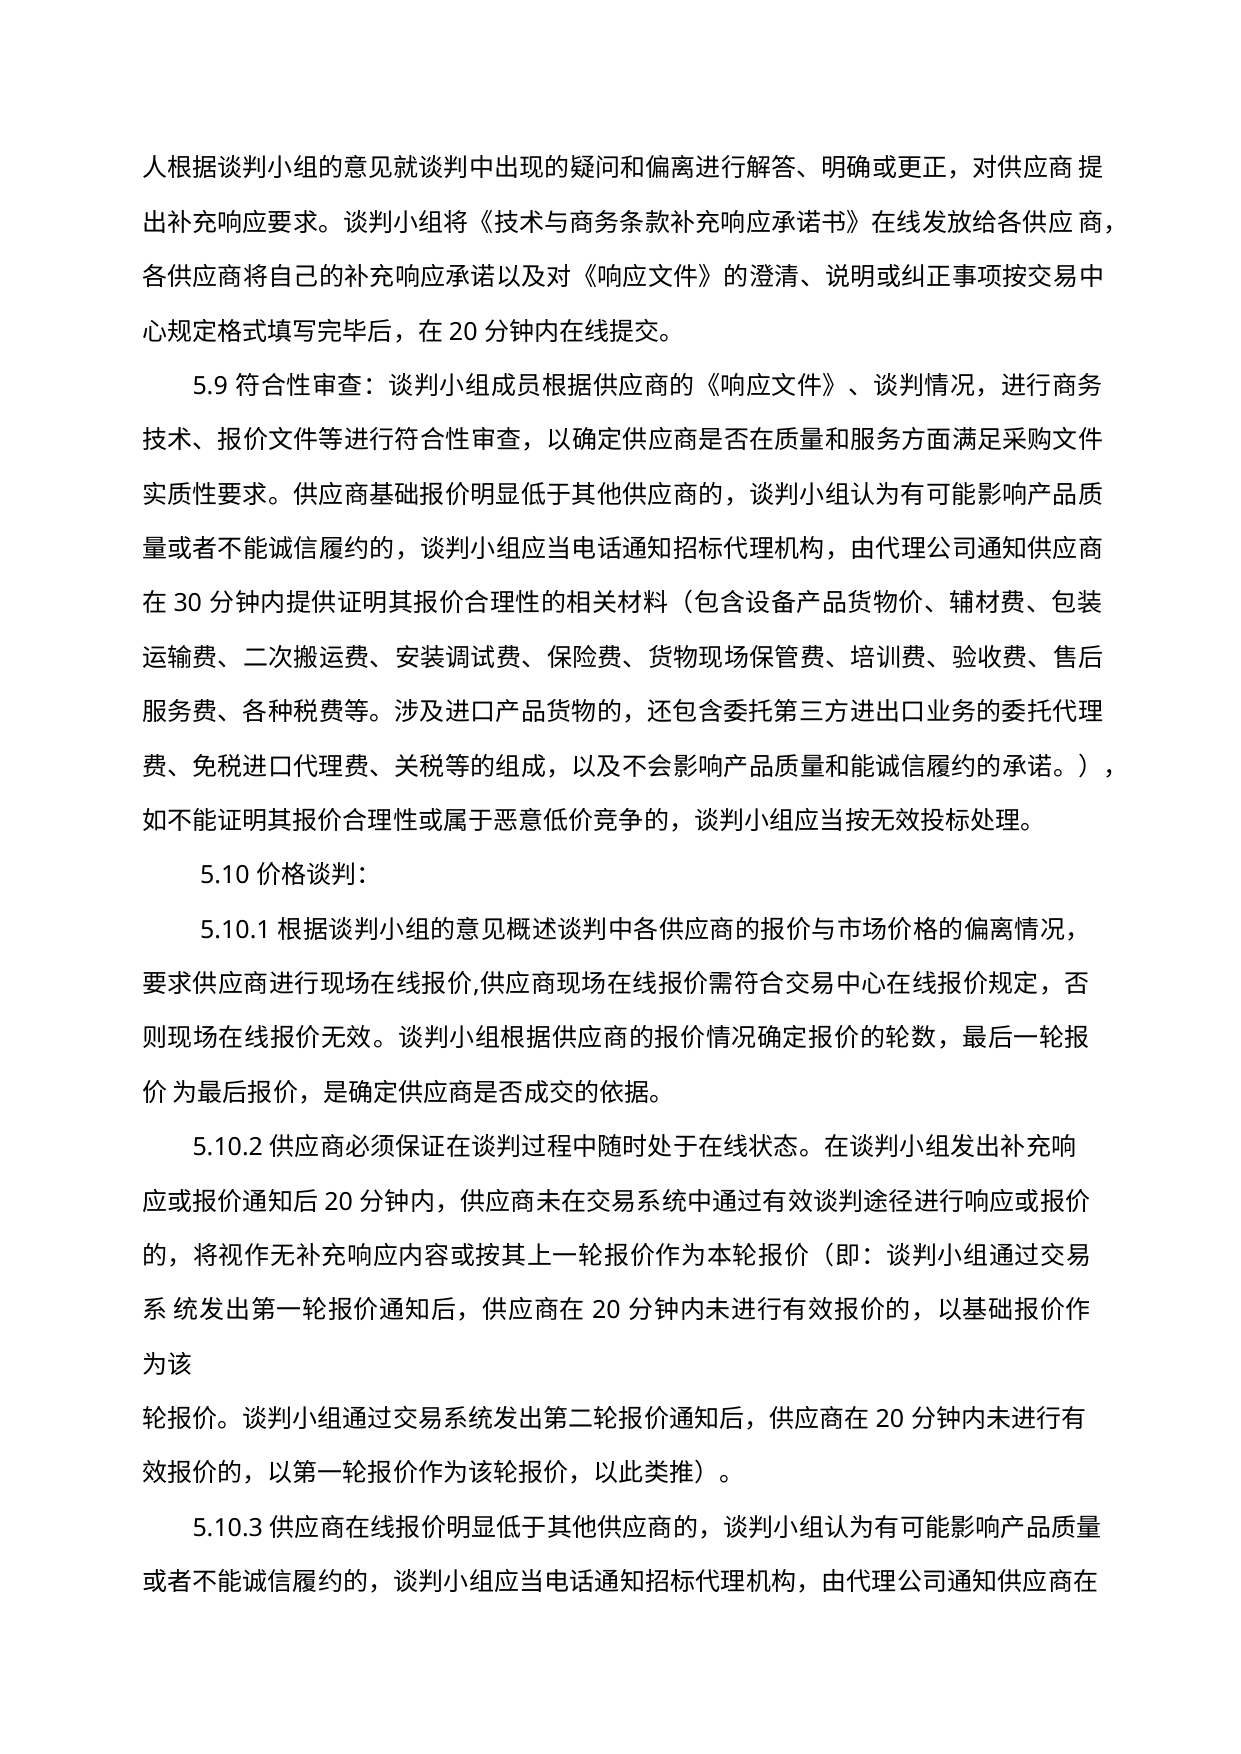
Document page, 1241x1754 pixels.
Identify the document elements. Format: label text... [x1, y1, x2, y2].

text 5.10.2 供应商必须保证在谈判过程中随时处于在线状态。在谈判小组发出补充响 [192, 1127, 1115, 1163]
text 轮报价。谈判小组通过交易系统发出第二轮报价通知后，供应商在 20 分钟内未进行有 效报价的，以第一轮报价作为该轮报价，以此类推）。 [142, 1398, 1113, 1489]
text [142, 1507, 1113, 1598]
text 5.10 价格谈判： [200, 855, 1115, 891]
text 5.9 符合性审查：谈判小组成员根据供应商的《响应文件》、谈判情况，进行商务技术、报价文件等进行符合性审查，以确定供应商是否在质量和服务方面满足采购文件实质性要求。供应商基础报价明显低于其他供应商的，谈判小组认为有可能影响产品质量或者不能诚信履约的，谈判小组应当电话通知招标代理机构，由代理公司通知供应商在 30 分钟内提供证明其报价合理性的相关材料（包含设备产品货物价、辅材费、包装运输费、二次搬运费、安装调试费、保险费、货物现场保管费、培训费、验收费、售后服务费、各种税费等。涉及进口产品货物的，还包含委托第三方进出口业务的委托代理费、免税进口代理费、关税等的组成，以及不会影响产品质量和能诚信履约的承诺。），如不能证明其报价合理性或属于恶意低价竞争的，谈判小组应当按无效投标处理。 [142, 365, 1104, 837]
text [142, 148, 1104, 347]
text 应或报价通知后 20 分钟内，供应商未在交易系统中通过有效谈判途径进行响应或报价 的，将视作无补充响应内容或按其上一轮报价作为本轮报价（即：谈判小组通过交易系 统发出第一轮报价通知后，供应商在 20 分钟内未进行有效报价的，以基础报价作为该 [142, 1181, 1091, 1380]
text 5.10.1 根据谈判小组的意见概述谈判中各供应商的报价与市场价格的偏离情况， 要求供应商进行现场在线报价,供应商现场在线报价需符合交易中心在线报价规定，否 则现场在线报价无效。谈判小组根据供应商的报价情况确定报价的轮数，最后一轮报价 为最后报价，是确定供应商是否成交的依据。 [142, 909, 1091, 1108]
